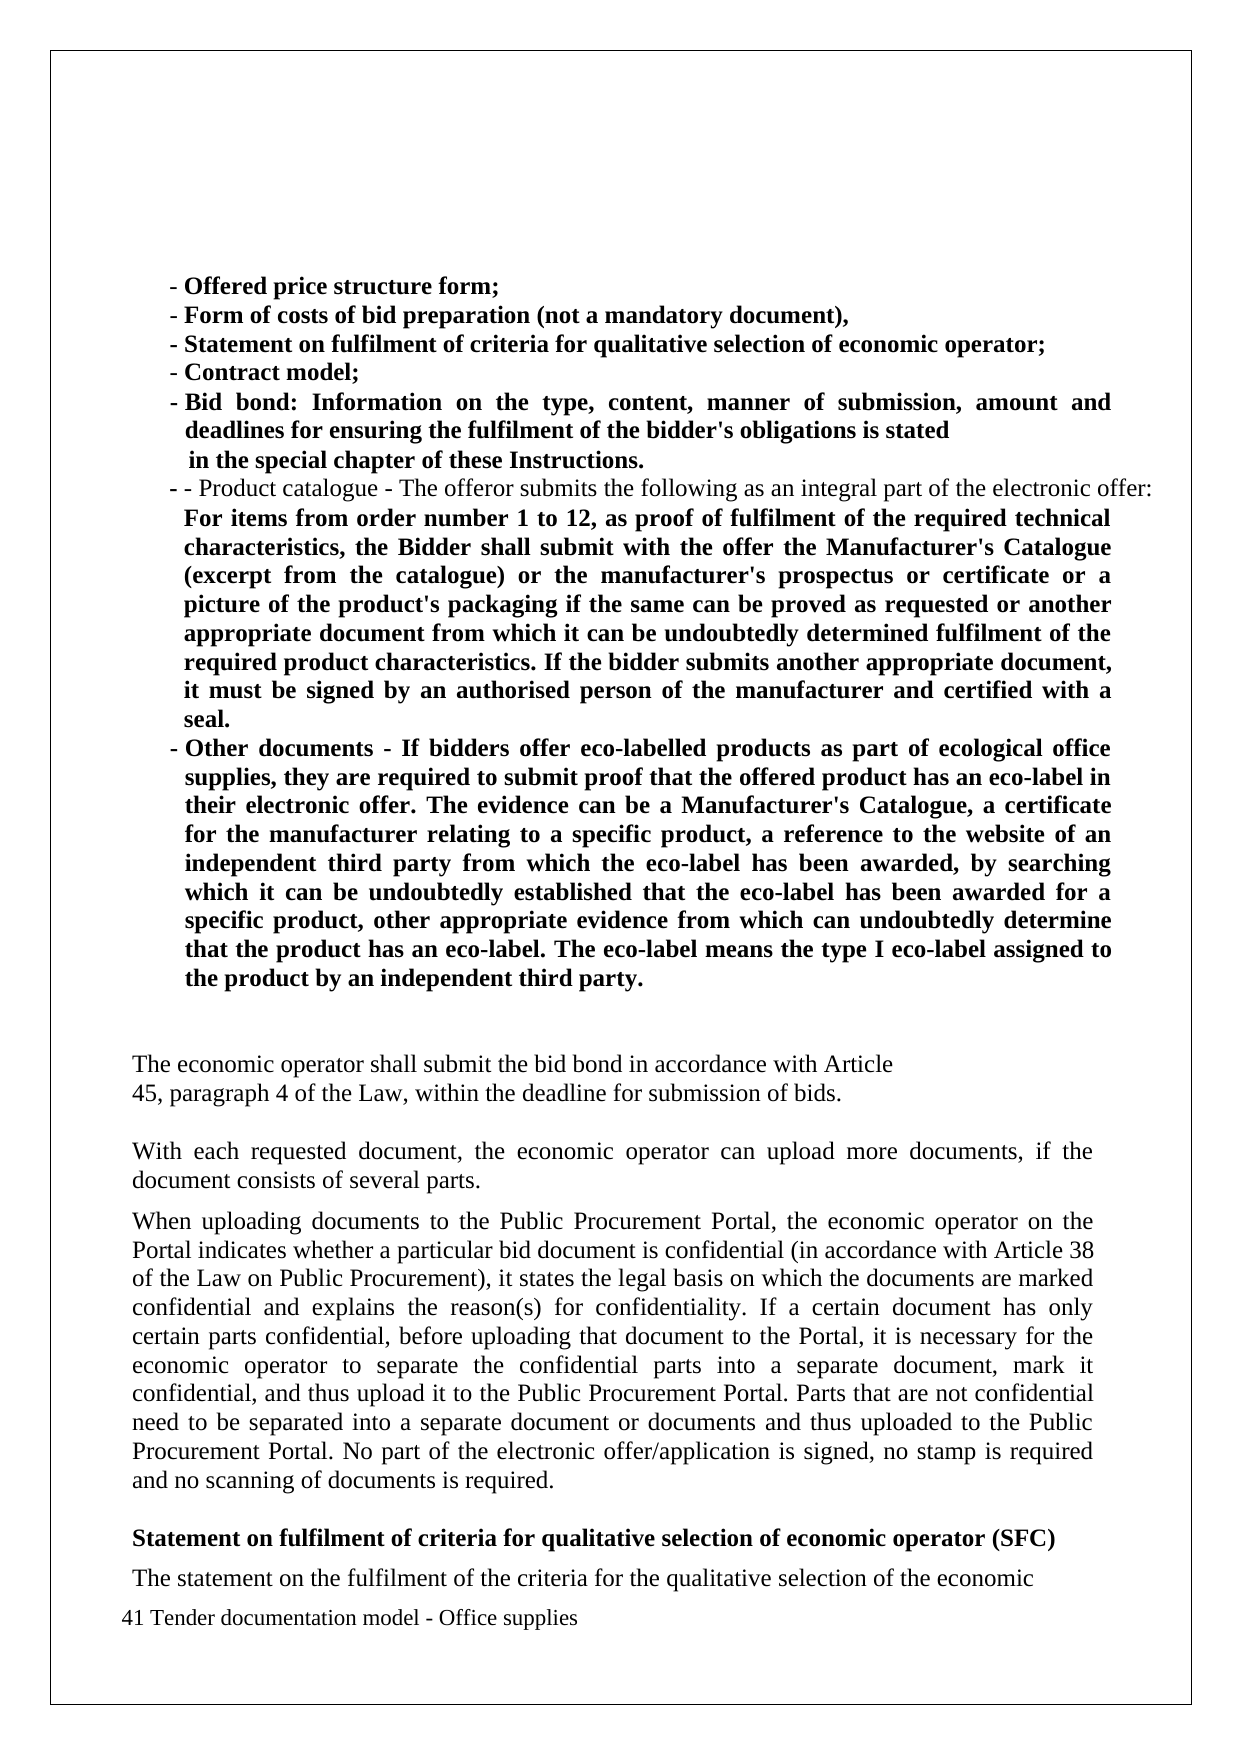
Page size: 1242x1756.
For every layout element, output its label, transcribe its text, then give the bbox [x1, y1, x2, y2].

text 45, paragraph 4 of the Law, within the deadline for submission of bids. [132, 1078, 1156, 1107]
text in the special chapter of these Instructions. [169, 445, 1113, 473]
subtitle Contract model; [169, 357, 1156, 386]
subtitle Form of costs of bid preparation (not a mandatory document), [169, 300, 1156, 329]
text With each requested document, the economic operator can upload more documents, if the document consists of several parts. [132, 1136, 1094, 1193]
list For items from order number 1 to 12, as proof of fulfilment of the required technical characteristics, the Bidder shall submit with the offer the Manufacturer's Catalogue (excerpt from the catalogue) or the manufacturer's prospectus or certificate or a picture of the product's packaging if the same can be proved as requested or another appropriate document from which it can be undoubtedly determined fulfilment of the required product characteristics. If the bidder submits another appropriate document, it must be signed by an authorised person of the manufacturer and certified with a seal. [184, 503, 1113, 733]
text The economic operator shall submit the bid bond in accordance with Article [132, 1050, 1156, 1078]
list Other documents - If bidders offer eco-labelled products as part of ecological office supplies, they are required to submit proof that the offered product has an eco-label in their electronic offer. The evidence can be a Manufacturer's Catalogue, a certificate for the manufacturer relating to a specific product, a reference to the website of an independent third party from which the eco-label has been awarded, by searching which it can be undoubtedly established that the eco-label has been awarded for a specific product, other appropriate evidence from which can undoubtedly determine that the product has an eco-label. The eco-label means the type I eco-label assigned to the product by an independent third party. [169, 733, 1113, 992]
list Statement on fulfilment of criteria for qualitative selection of economic operator; [169, 329, 1156, 357]
list Bid bond: Information on the type, content, manner of submission, amount and deadlines for ensuring the fulfilment of the bidder's obligations is stated [169, 387, 1113, 444]
list Offered price structure form; [169, 271, 1156, 300]
subtitle Statement on fulfilment of criteria for qualitative selection of economic operator (SFC) [132, 1523, 1156, 1552]
text When uploading documents to the Public Procurement Portal, the economic operator on the Portal indicates whether a particular bid document is confidential (in accordance with Article 38 of the Law on Public Procurement), it states the legal basis on which the documents are marked confidential and explains the reason(s) for confidentiality. If a certain document has only certain parts confidential, before uploading that document to the Portal, it is necessary for the economic operator to separate the confidential parts into a separate document, mark it confidential, and thus upload it to the Public Procurement Portal. Parts that are not confidential need to be separated into a separate document or documents and thus uploaded to the Public Procurement Portal. No part of the electronic offer/application is signed, no stamp is required and no scanning of documents is required. [132, 1206, 1095, 1493]
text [132, 1563, 1112, 1592]
list - Product catalogue - The offeror submits the following as an integral part of the electronic offer: [169, 473, 1156, 502]
